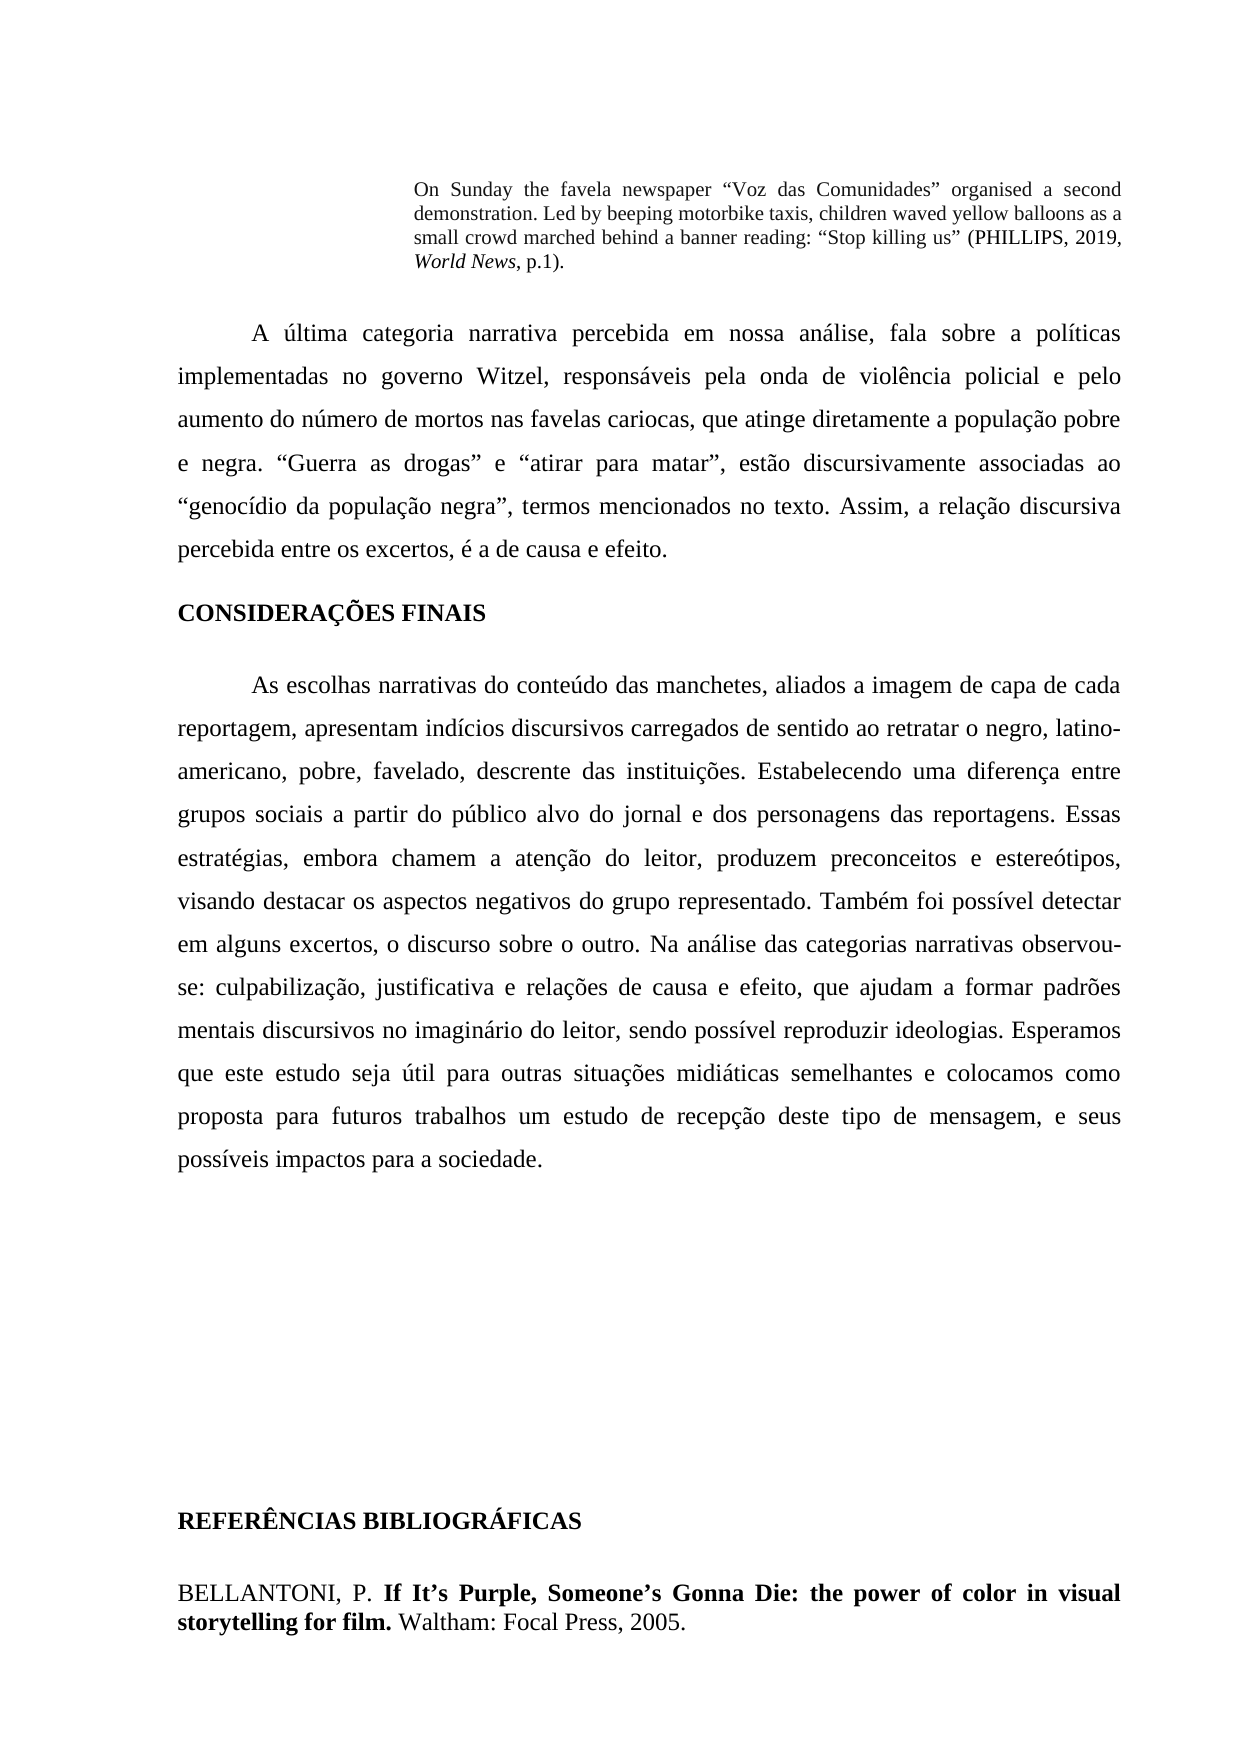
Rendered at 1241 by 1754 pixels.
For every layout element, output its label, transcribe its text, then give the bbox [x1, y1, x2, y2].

text A última categoria narrativa percebida em nossa análise, fala sobre a políticas implementadas no governo Witzel, responsáveis pela onda de violência policial e pelo aumento do número de mortos nas favelas cariocas, que atinge diretamente a população pobre e negra. “Guerra as drogas” e “atirar para matar”, estão discursivamente associadas ao “genocídio da população negra”, termos mencionados no texto. Assim, a relação discursiva percebida entre os excertos, é a de causa e efeito. [177, 318, 1122, 563]
text As escolhas narrativas do conteúdo das manchetes, aliados a imagem de capa de cada reportagem, apresentam indícios discursivos carregados de sentido ao retratar o negro, latino-americano, pobre, favelado, descrente das instituições. Estabelecendo uma diferença entre grupos sociais a partir do público alvo do jornal e dos personagens das reportagens. Essas estratégias, embora chamem a atenção do leitor, produzem preconceitos e estereótipos, visando destacar os aspectos negativos do grupo representado. Também foi possível detectar em alguns excertos, o discurso sobre o outro. Na análise das categorias narrativas observou-se: culpabilização, justificativa e relações de causa e efeito, que ajudam a formar padrões mentais discursivos no imaginário do leitor, sendo possível reproduzir ideologias. Esperamos que este estudo seja útil para outras situações midiáticas semelhantes e colocamos como proposta para futuros trabalhos um estudo de recepção deste tipo de mensagem, e seus possíveis impactos para a sociedade. [177, 670, 1122, 1173]
list CONSIDERAÇÕES FINAIS [177, 598, 1122, 627]
text REFERÊNCIAS BIBLIOGRÁFICAS [177, 1506, 1122, 1535]
text BELLANTONI, P. If It’s Purple, Someone’s Gonna Die: the power of color in visual storytelling for film. Waltham: Focal Press, 2005. [177, 1578, 1122, 1636]
text On Sunday the favela newspaper “Voz das Comunidades” organised a second demonstration. Led by beeping motorbike taxis, children waved yellow balloons as a small crowd marched behind a banner reading: “Stop killing us” (PHILLIPS, 2019, World News, p.1). [413, 177, 1122, 273]
